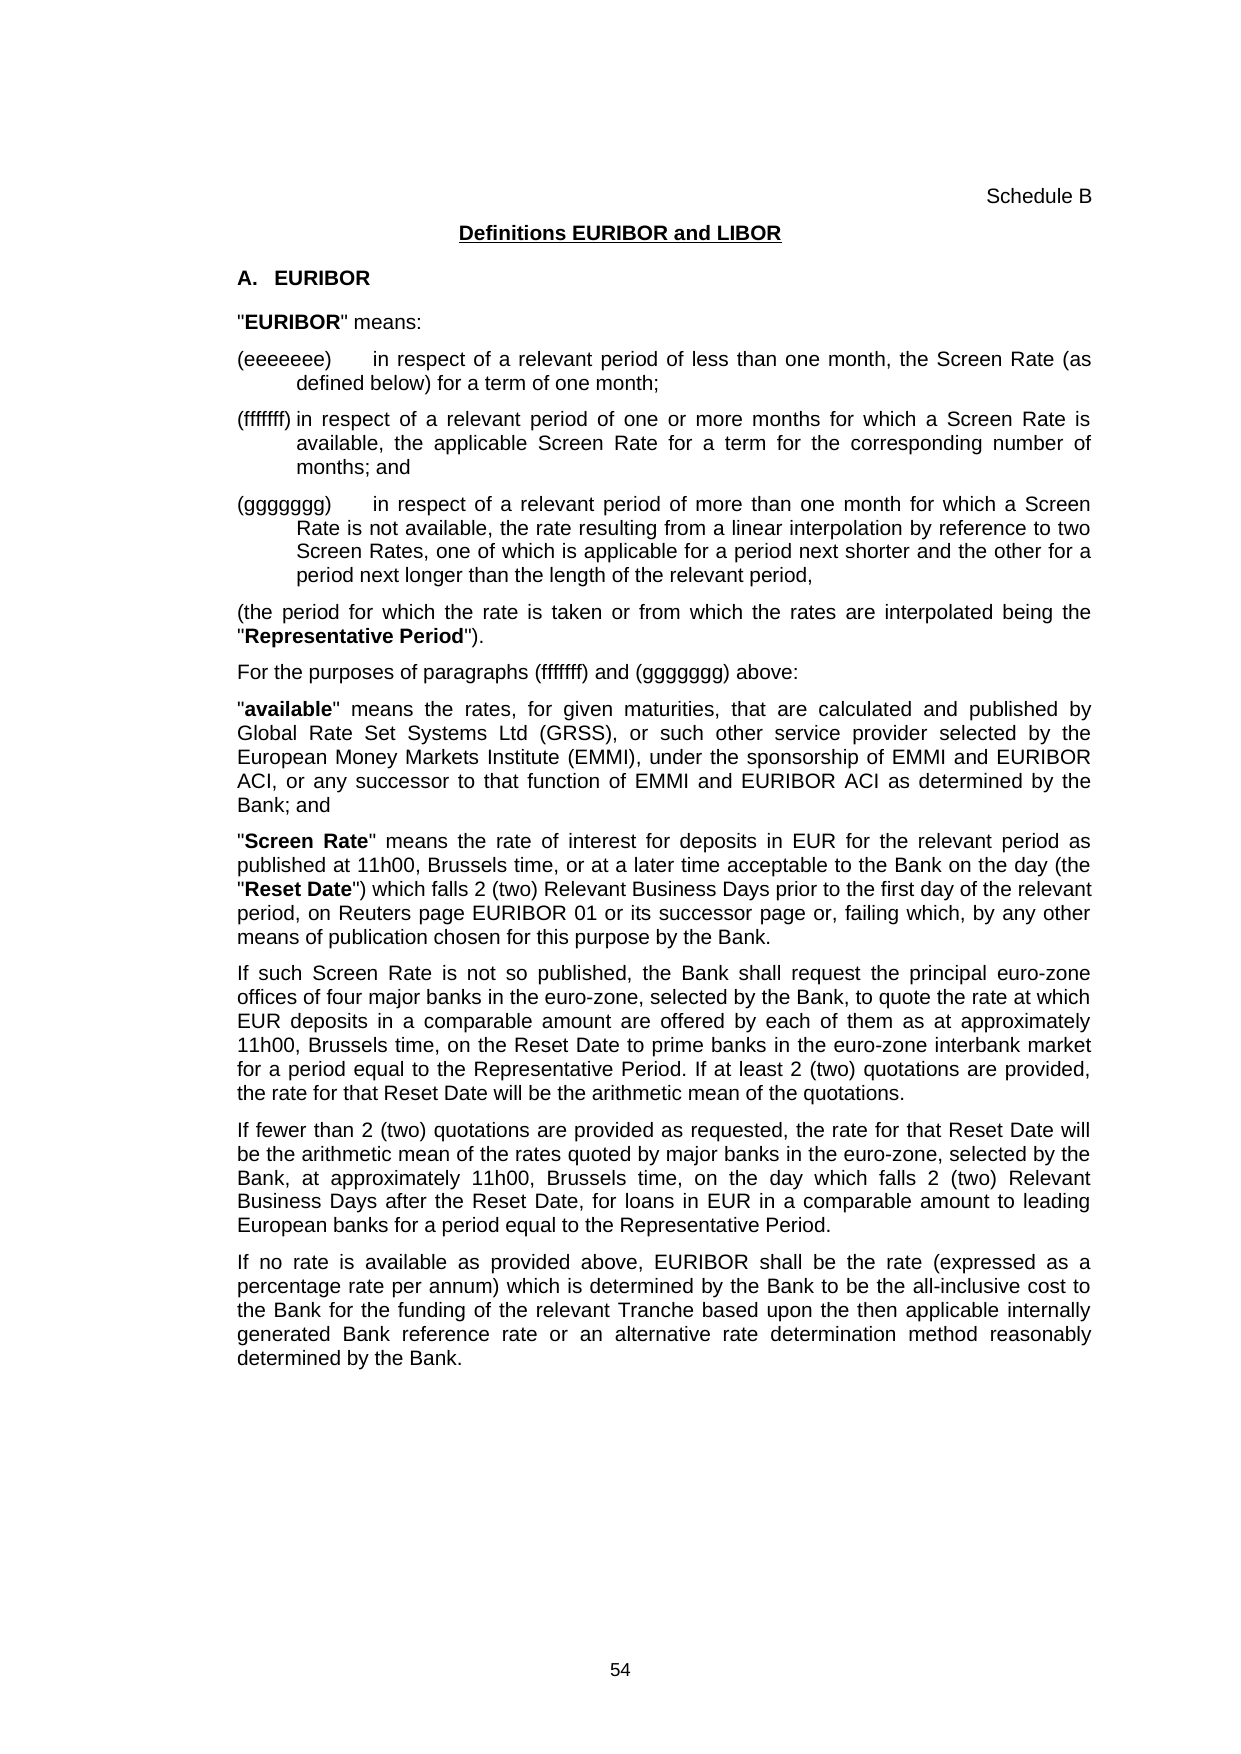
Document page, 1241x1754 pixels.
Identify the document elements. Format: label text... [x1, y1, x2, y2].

text If no rate is available as provided above, EURIBOR shall be the rate (expressed as a percentage rate per annum) which is determined by the Bank to be the all-inclusive cost to the Bank for the funding of the relevant Tranche based upon the then applicable internally generated Bank reference rate or an alternative rate determination method reasonably determined by the Bank. [237, 1250, 1092, 1369]
text "Screen Rate" means the rate of interest for deposits in EUR for the relevant period as published at 11h00, Brussels time, or at a later time acceptable to the Bank on the day (the "Reset Date") which falls 2 (two) Relevant Business Days prior to the first day of the relevant period, on Reuters page EURIBOR 01 or its successor page or, failing which, by any other means of publication chosen for this purpose by the Bank. [237, 829, 1092, 949]
text (the period for which the rate is taken or from which the rates are interpolated being the "Representative Period"). [237, 600, 1092, 648]
text If fewer than 2 (two) quotations are provided as requested, the rate for that Reset Date will be the arithmetic mean of the rates quoted by major banks in the euro-zone, selected by the Bank, at approximately 11h00, Brussels time, on the day which falls 2 (two) Relevant Business Days after the Reset Date, for loans in EUR in a comparable amount to leading European banks for a period equal to the Representative Period. [237, 1117, 1092, 1237]
list EURIBOR [237, 265, 1092, 289]
list in respect of a relevant period of less than one month, the Screen Rate (as defined below) for a term of one month; [237, 347, 1092, 394]
text "available" means the rates, for given maturities, that are calculated and published by Global Rate Set Systems Ltd (GRSS), or such other service provider selected by the European Money Markets Institute (EMMI), under the sponsorship of EMMI and EURIBOR ACI, or any successor to that function of EMMI and EURIBOR ACI as determined by the Bank; and [237, 697, 1092, 816]
text For the purposes of paragraphs (b) and (c) above: [237, 660, 1092, 684]
text If such Screen Rate is not so published, the Bank shall request the principal euro-zone offices of four major banks in the euro-zone, selected by the Bank, to quote the rate at which EUR deposits in a comparable amount are offered by each of them as at approximately 11h00, Brussels time, on the Reset Date to prime banks in the euro-zone interbank market for a period equal to the Representative Period. If at least 2 (two) quotations are provided, the rate for that Reset Date will be the arithmetic mean of the quotations. [237, 961, 1092, 1105]
list in respect of a relevant period of one or more months for which a Screen Rate is available, the applicable Screen Rate for a term for the corresponding number of months; and [237, 407, 1092, 479]
text "EURIBOR" means: [237, 310, 1092, 334]
text Definitions EURIBOR and LIBOR [148, 221, 1092, 244]
list in respect of a relevant period of more than one month for which a Screen Rate is not available, the rate resulting from a linear interpolation by reference to two Screen Rates, one of which is applicable for a period next shorter and the other for a period next longer than the length of the relevant period, [237, 491, 1092, 587]
